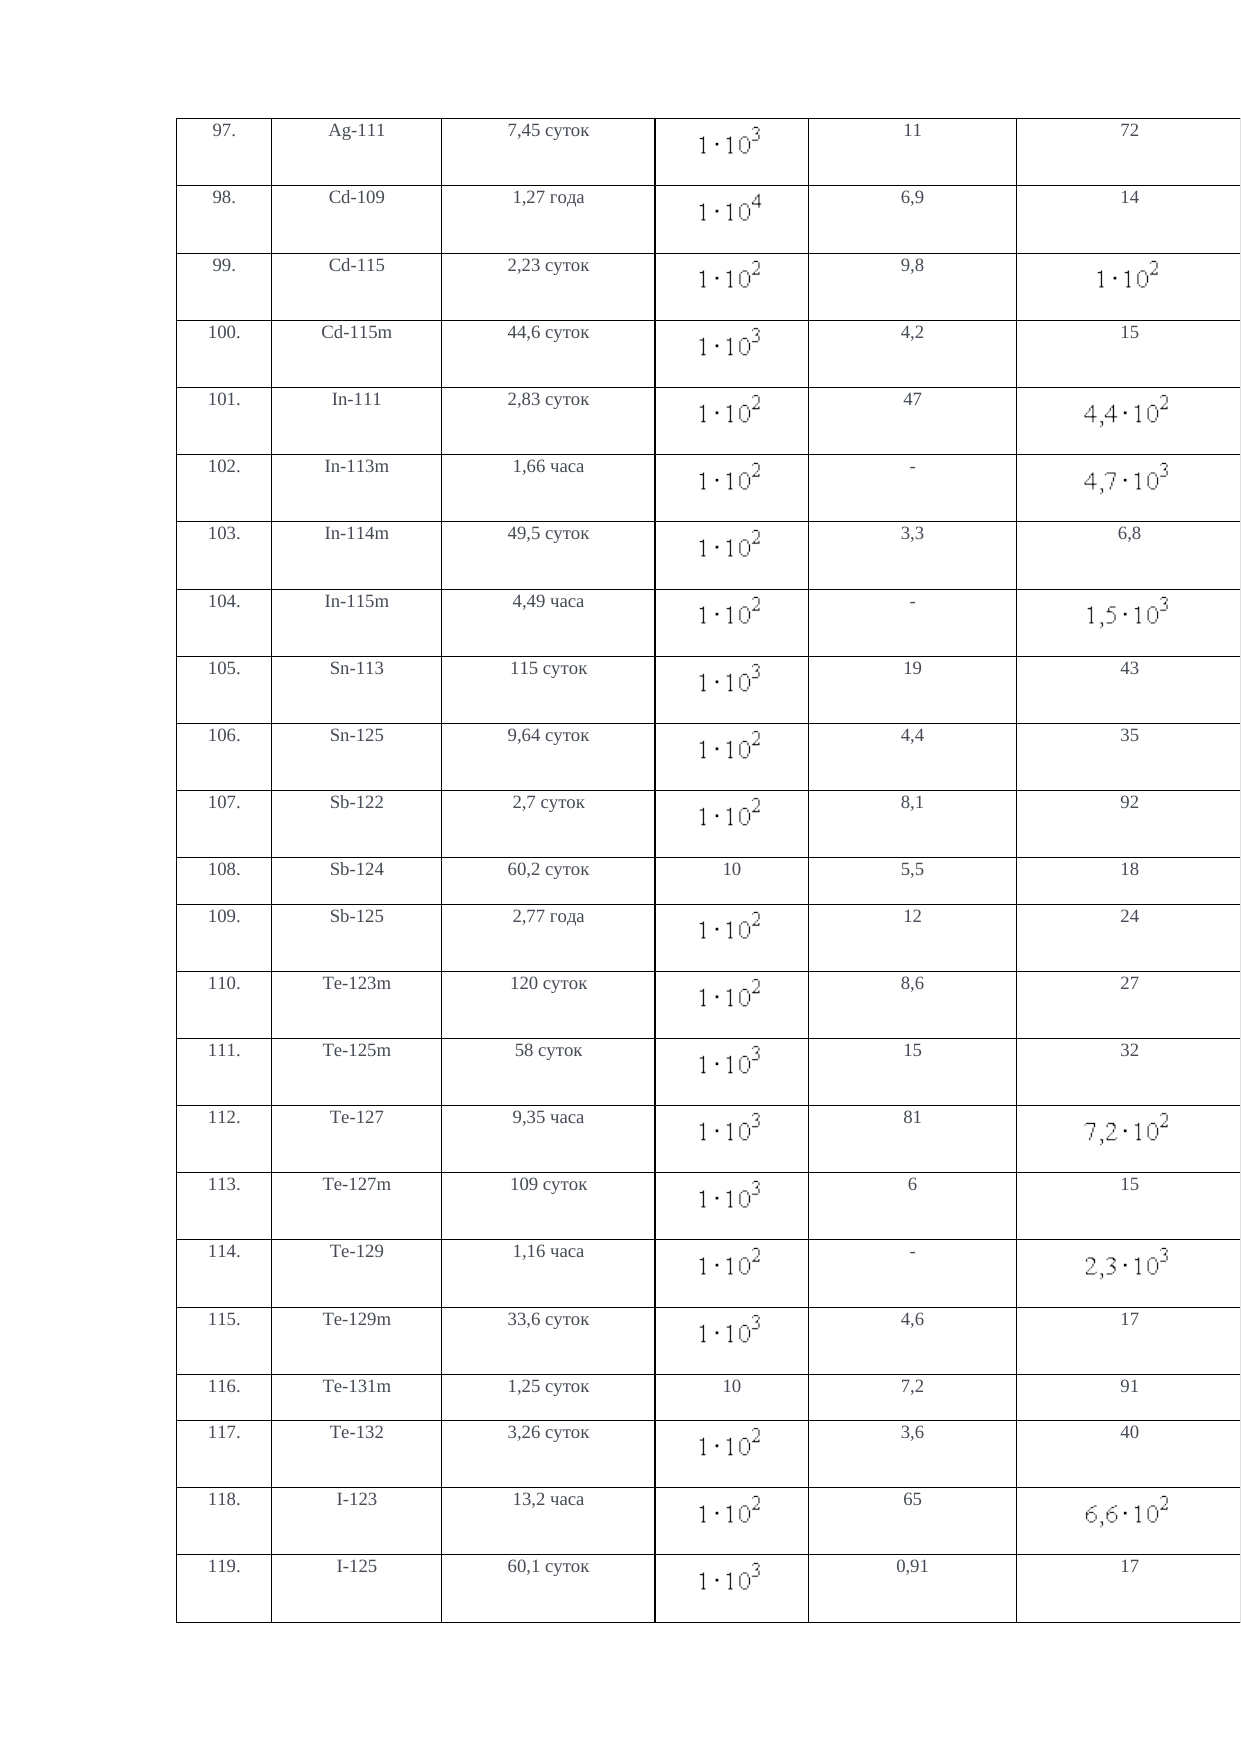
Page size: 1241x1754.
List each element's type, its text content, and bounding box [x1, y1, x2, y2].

table_cell 2,83 суток [442, 388, 654, 454]
table_cell [656, 254, 808, 320]
table_cell 99. [177, 254, 271, 320]
picture [695, 455, 768, 498]
table_cell 107. [177, 791, 271, 857]
picture [695, 1555, 768, 1598]
table_cell 114. [177, 1240, 271, 1307]
picture [695, 253, 768, 296]
picture [1093, 253, 1166, 296]
table_cell [656, 1240, 808, 1307]
table_cell 15 [1017, 1173, 1240, 1239]
table_cell 3,6 [809, 1421, 1016, 1487]
table_cell I-123 [272, 1488, 441, 1554]
table_cell 18 [1017, 858, 1240, 903]
table_cell [1017, 455, 1240, 521]
picture [695, 1173, 768, 1216]
table_cell 2,23 суток [442, 254, 654, 320]
table_cell 1,16 часа [442, 1240, 654, 1307]
table_cell 108. [177, 858, 271, 903]
table_cell 4,6 [809, 1308, 1016, 1374]
table_cell 8,1 [809, 791, 1016, 857]
table_cell Sb-125 [272, 905, 441, 971]
table_cell 109. [177, 905, 271, 971]
table_cell [656, 1106, 808, 1172]
table_cell 115. [177, 1308, 271, 1374]
table_cell 7,45 суток [442, 119, 654, 185]
table_cell 27 [1017, 972, 1240, 1038]
table_cell 113. [177, 1173, 271, 1239]
table_cell 6 [809, 1173, 1016, 1239]
picture [695, 904, 768, 947]
table_cell 40 [1017, 1421, 1240, 1487]
table_cell 112. [177, 1106, 271, 1172]
table_cell 10 [656, 1375, 808, 1420]
table_cell 49,5 суток [442, 522, 654, 588]
table_cell 33,6 суток [442, 1308, 654, 1374]
table_cell [656, 1173, 808, 1239]
table_cell [1017, 388, 1240, 454]
table_cell 115 суток [442, 657, 654, 723]
table_cell 98. [177, 186, 271, 252]
table_cell 1,27 года [442, 186, 654, 252]
table_cell Te-127m [272, 1173, 441, 1239]
table_cell In-115m [272, 590, 441, 656]
picture [695, 1038, 768, 1082]
picture [1083, 1106, 1176, 1149]
table_cell 4,2 [809, 321, 1016, 387]
table_cell [656, 791, 808, 857]
table_cell [656, 1308, 808, 1374]
picture [695, 119, 768, 162]
table_cell 32 [1017, 1039, 1240, 1105]
table_cell 9,8 [809, 254, 1016, 320]
table_cell 9,64 суток [442, 724, 654, 790]
picture [1083, 589, 1176, 632]
picture [1083, 455, 1176, 498]
table_cell 8,6 [809, 972, 1016, 1038]
table_cell 105. [177, 657, 271, 723]
table_cell 106. [177, 724, 271, 790]
table_cell Cd-109 [272, 186, 441, 252]
table_cell [656, 119, 808, 185]
picture [695, 1106, 768, 1149]
table_cell In-111 [272, 388, 441, 454]
table_cell Sb-122 [272, 791, 441, 857]
picture [695, 1488, 768, 1531]
table_cell 10 [656, 858, 808, 903]
table_cell 43 [1017, 657, 1240, 723]
picture [695, 589, 768, 632]
table_cell 110. [177, 972, 271, 1038]
table_cell 5,5 [809, 858, 1016, 903]
picture [695, 791, 768, 834]
picture [1083, 1488, 1176, 1531]
table_cell 81 [809, 1106, 1016, 1172]
picture [1083, 1240, 1176, 1283]
table_cell 7,2 [809, 1375, 1016, 1420]
table_cell [656, 724, 808, 790]
picture [695, 186, 768, 229]
table_cell 60,1 суток [442, 1555, 654, 1622]
table_cell Te-132 [272, 1421, 441, 1487]
table_cell 14 [1017, 186, 1240, 252]
table_cell 3,26 суток [442, 1421, 654, 1487]
table_cell 19 [809, 657, 1016, 723]
table_cell - [809, 1240, 1016, 1307]
table_cell 101. [177, 388, 271, 454]
table_cell [656, 905, 808, 971]
table_cell 4,4 [809, 724, 1016, 790]
table_cell 0,91 [809, 1555, 1016, 1622]
table_cell - [809, 590, 1016, 656]
table_cell 118. [177, 1488, 271, 1554]
picture [695, 656, 768, 700]
table_cell [656, 455, 808, 521]
table_cell [656, 657, 808, 723]
table_cell 17 [1017, 1308, 1240, 1374]
table_cell 13,2 часа [442, 1488, 654, 1554]
table_cell Te-125m [272, 1039, 441, 1105]
table_cell Sn-125 [272, 724, 441, 790]
table_cell Te-129m [272, 1308, 441, 1374]
table_cell 3,3 [809, 522, 1016, 588]
table_cell 104. [177, 590, 271, 656]
table_cell 116. [177, 1375, 271, 1420]
picture [695, 1307, 768, 1351]
table_cell [656, 972, 808, 1038]
picture [695, 522, 768, 565]
picture [695, 1421, 768, 1464]
picture [695, 723, 768, 767]
table_cell In-113m [272, 455, 441, 521]
table_cell [1017, 254, 1240, 320]
table_cell Te-131m [272, 1375, 441, 1420]
picture [695, 971, 768, 1015]
table_cell 15 [809, 1039, 1016, 1105]
table_cell 1,25 суток [442, 1375, 654, 1420]
table_cell 119. [177, 1555, 271, 1622]
table_cell [656, 590, 808, 656]
table_cell 92 [1017, 791, 1240, 857]
table_cell - [809, 455, 1016, 521]
table_cell [1017, 1240, 1240, 1307]
table_cell 9,35 часа [442, 1106, 654, 1172]
table_cell 47 [809, 388, 1016, 454]
table_cell 102. [177, 455, 271, 521]
table_cell 111. [177, 1039, 271, 1105]
table_cell Te-127 [272, 1106, 441, 1172]
table_cell [656, 1039, 808, 1105]
picture [695, 320, 768, 364]
table_cell 17 [1017, 1555, 1240, 1622]
table_cell [1017, 1106, 1240, 1172]
table_cell 60,2 суток [442, 858, 654, 903]
table_cell 12 [809, 905, 1016, 971]
table_cell Te-123m [272, 972, 441, 1038]
picture [695, 387, 768, 431]
table_cell I-125 [272, 1555, 441, 1622]
table_cell [656, 1421, 808, 1487]
table_cell Te-129 [272, 1240, 441, 1307]
table_cell 11 [809, 119, 1016, 185]
table_cell [656, 186, 808, 252]
table_cell Cd-115m [272, 321, 441, 387]
table_cell [656, 1488, 808, 1554]
table_cell 103. [177, 522, 271, 588]
picture [695, 1240, 768, 1283]
table_cell 35 [1017, 724, 1240, 790]
table_cell 44,6 суток [442, 321, 654, 387]
table_cell 120 суток [442, 972, 654, 1038]
table_cell Sb-124 [272, 858, 441, 903]
table_cell Ag-111 [272, 119, 441, 185]
table_cell 6,8 [1017, 522, 1240, 588]
table_cell 24 [1017, 905, 1240, 971]
table_cell [656, 321, 808, 387]
table_cell Cd-115 [272, 254, 441, 320]
table_cell [1017, 590, 1240, 656]
table_cell [1017, 1488, 1240, 1554]
table_cell [656, 1555, 808, 1622]
table_cell 72 [1017, 119, 1240, 185]
table_cell 1,66 часа [442, 455, 654, 521]
table_cell 117. [177, 1421, 271, 1487]
picture [1083, 387, 1176, 431]
table_cell 2,77 года [442, 905, 654, 971]
table_cell 91 [1017, 1375, 1240, 1420]
table_cell 109 суток [442, 1173, 654, 1239]
table_cell 4,49 часа [442, 590, 654, 656]
table_cell [656, 522, 808, 588]
table_cell 97. [177, 119, 271, 185]
table_cell 6,9 [809, 186, 1016, 252]
table_cell 2,7 суток [442, 791, 654, 857]
table_cell 15 [1017, 321, 1240, 387]
table_cell 58 суток [442, 1039, 654, 1105]
table_cell [656, 388, 808, 454]
table_cell 100. [177, 321, 271, 387]
table_cell Sn-113 [272, 657, 441, 723]
table_cell 65 [809, 1488, 1016, 1554]
table_cell In-114m [272, 522, 441, 588]
